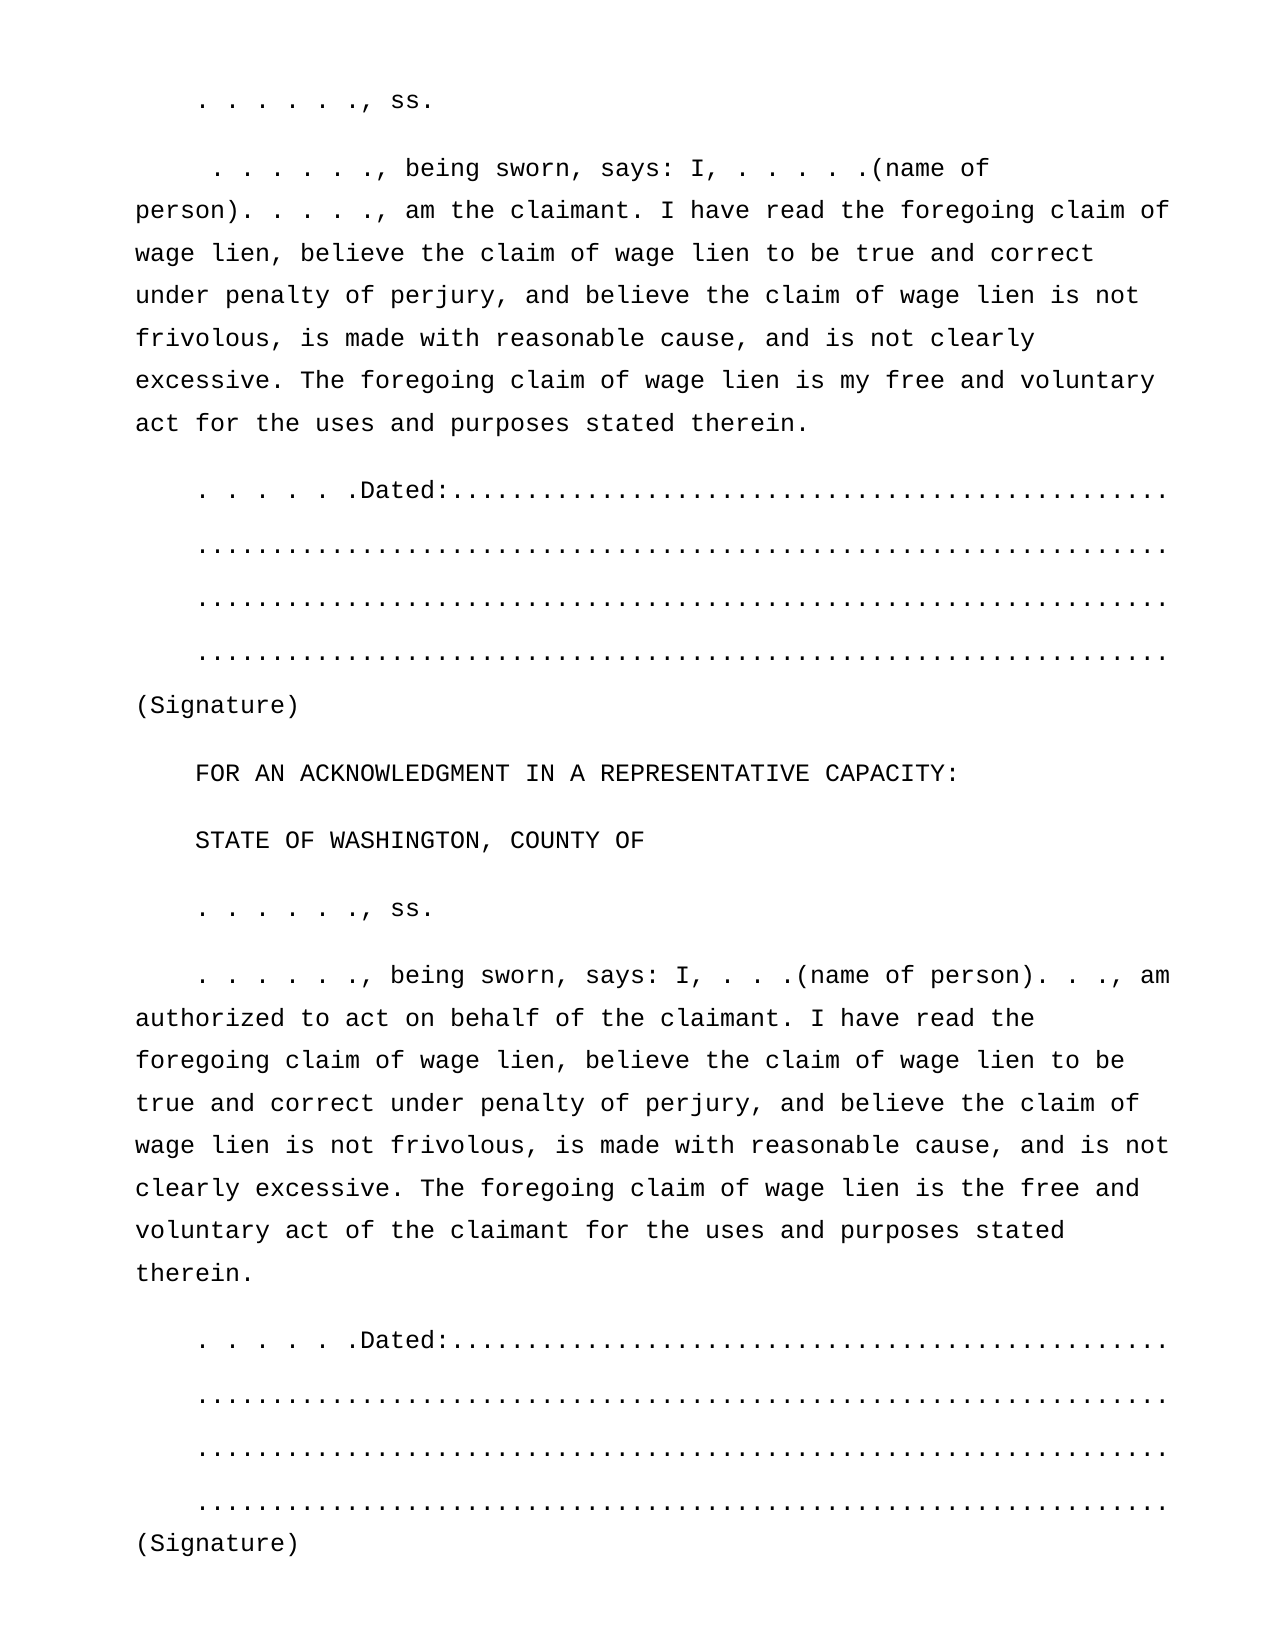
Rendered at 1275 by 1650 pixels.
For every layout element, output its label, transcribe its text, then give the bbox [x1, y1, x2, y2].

text . . . . . .Dated: [135, 1315, 1170, 1357]
text . . . . . ., ss. [135, 882, 1170, 925]
text (Signature) [135, 680, 1170, 722]
text . . . . . .Dated: [135, 465, 1170, 507]
text . . . . . ., being sworn, says: I, . . .(name of person). . ., am authorized to act on behalf of the claimant. I have read the foregoing claim of wage lien, believe the claim of wage lien to be true and correct under penalty of perjury, and believe the claim of wage lien is not frivolous, is made with reasonable cause, and is not clearly excessive. The foregoing claim of wage lien is the free and voluntary act of the claimant for the uses and purposes stated therein. [135, 950, 1170, 1290]
text (Signature) [135, 1517, 1170, 1560]
text . . . . . ., ss. [135, 75, 1170, 117]
text FOR AN ACKNOWLEDGMENT IN A REPRESENTATIVE CAPACITY: [135, 747, 1170, 790]
text . . . . . ., being sworn, says: I, . . . . .(name of person). . . . ., am the claimant. I have read the foregoing claim of wage lien, believe the claim of wage lien to be true and correct under penalty of perjury, and believe the claim of wage lien is not frivolous, is made with reasonable cause, and is not clearly excessive. The foregoing claim of wage lien is my free and voluntary act for the uses and purposes stated therein. [135, 142, 1170, 440]
text STATE OF WASHINGTON, COUNTY OF [135, 815, 1170, 857]
